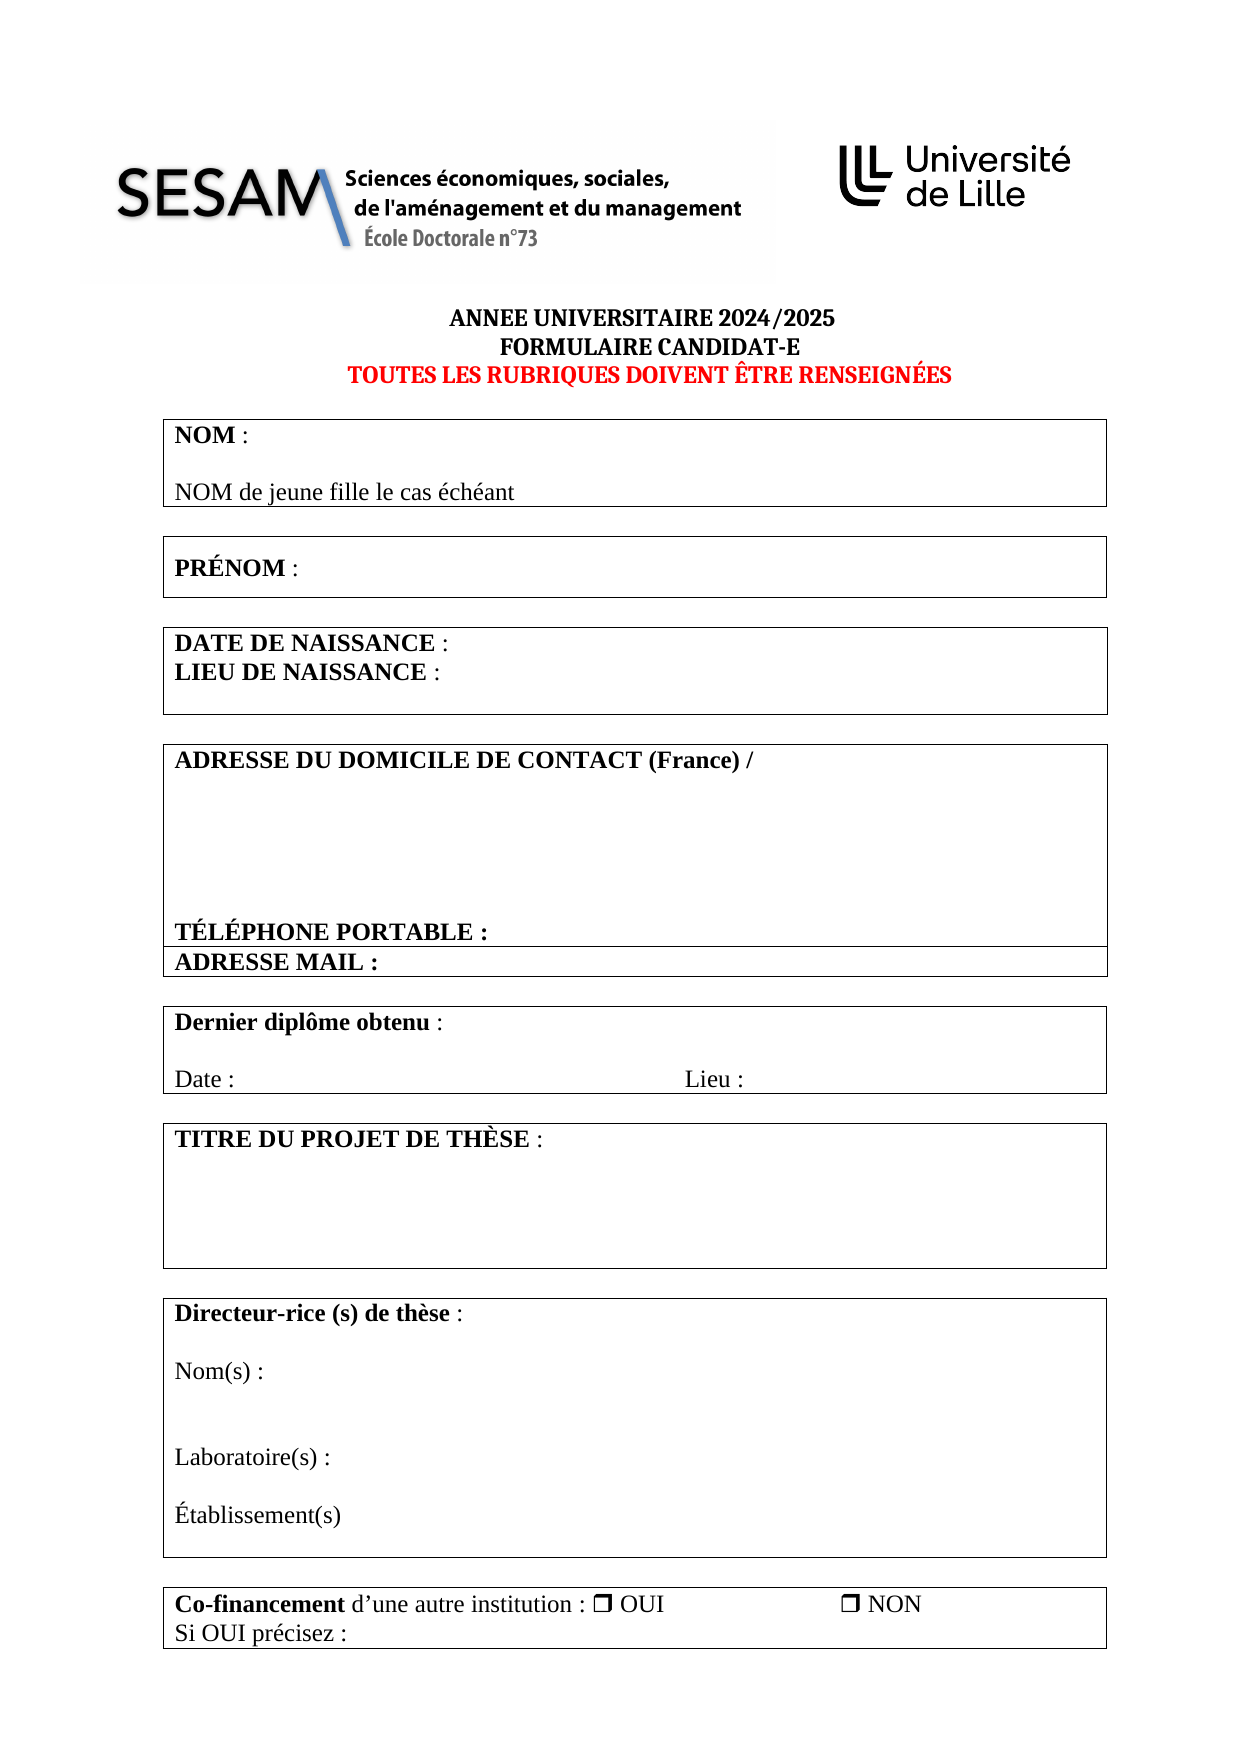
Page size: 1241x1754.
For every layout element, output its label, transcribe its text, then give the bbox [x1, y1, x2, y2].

picture [79, 120, 776, 283]
table_header DATE DE NAISSANCE : LIEU DE NAISSANCE : [164, 628, 1107, 714]
table_header ADRESSE DU DOMICILE DE CONTACT (France) / TÉLÉPHONE PORTABLE : [164, 745, 1107, 946]
table_header TITRE DU PROJET DE THÈSE : [164, 1124, 1106, 1268]
table_header Dernier diplôme obtenu : Date : Lieu : [164, 1007, 1106, 1093]
table_header Directeur-rice (s) de thèse : Nom(s) : Laboratoire(s) : Établissement(s) [164, 1299, 1106, 1557]
table_header NOM : NOM de jeune fille le cas échéant [164, 420, 1106, 506]
text TOUTES LES RUBRIQUES DOIVENT ÊTRE RENSEIGNÉES [162, 361, 1137, 390]
text FORMULAIRE CANDIDAT-E [162, 333, 1137, 361]
picture [831, 113, 1093, 221]
table_header Co-financement d’une autre institution : OUI NON Si OUI précisez : [164, 1588, 1106, 1648]
table_cell ADRESSE MAIL : [164, 947, 1107, 976]
text ANNEE UNIVERSITAIRE 2024/2025 [148, 304, 1137, 333]
table_header PRÉNOM : [164, 537, 1106, 597]
